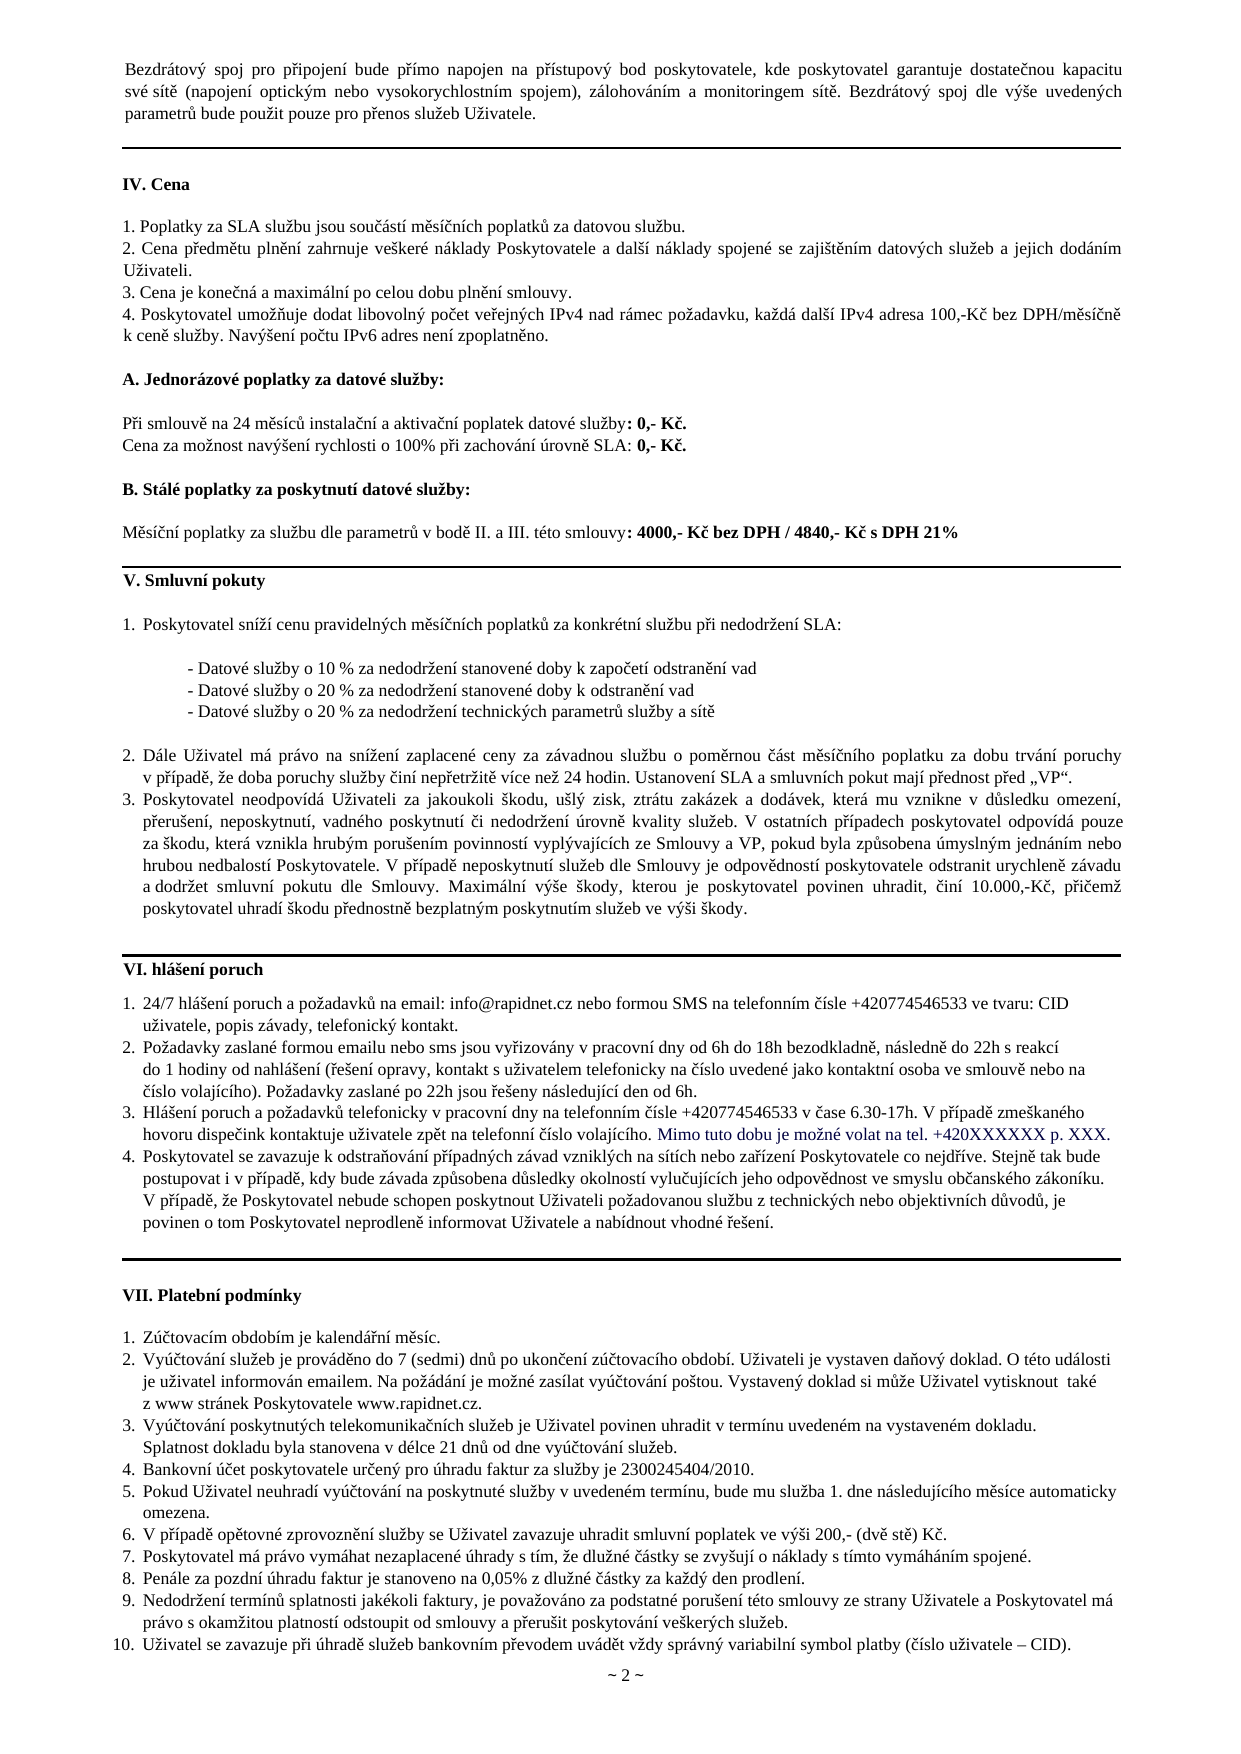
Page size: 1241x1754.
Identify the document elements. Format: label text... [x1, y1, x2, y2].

text V. Smluvní pokuty [122, 566, 1124, 590]
list Poskytovatel sníží cenu pravidelných měsíčních poplatků za konkrétní službu při nedodržení SLA: [135, 614, 1124, 634]
list Dále Uživatel má právo na snížení zaplacené ceny za závadnou službu o poměrnou část měsíčního poplatku za dobu trvání poruchy v případě, že doba poruchy služby činí nepřetržitě více než 24 hodin. Ustanovení SLA a smluvních pokut mají přednost před „VP“. [122, 745, 1124, 787]
list Zúčtovacím obdobím je kalendářní měsíc. [135, 1327, 1124, 1348]
list V případě opětovné zprovoznění služby se Uživatel zavazuje uhradit smluvní poplatek ve výši 200,- (dvě stě) Kč. [135, 1524, 1124, 1544]
list Poskytovatel neodpovídá Uživateli za jakoukoli škodu, ušlý zisk, ztrátu zakázek a dodávek, která mu vznikne v důsledku omezení, přerušení, neposkytnutí, vadného poskytnutí či nedodržení úrovně kvality služeb. V ostatních případech poskytovatel odpovídá pouze za škodu, která vznikla hrubým porušením povinností vyplývajících ze Smlouvy a VP, pokud byla způsobena úmyslným jednáním nebo hrubou nedbalostí Poskytovatele. V případě neposkytnutí služeb dle Smlouvy je odpovědností poskytovatele odstranit urychleně závadu a dodržet smluvní pokutu dle Smlouvy. Maximální výše škody, kterou je poskytovatel povinen uhradit, činí 10.000,-Kč, přičemž poskytovatel uhradí škodu přednostně bezplatným poskytnutím služeb ve výši škody. [122, 789, 1124, 918]
text - Datové služby o 20 % za nedodržení stanovené doby k odstranění vad [152, 679, 1124, 700]
list Nedodržení termínů splatnosti jakékoli faktury, je považováno za podstatné porušení této smlouvy ze strany Uživatele a Poskytovatel má právo s okamžitou platností odstoupit od smlouvy a přerušit poskytování veškerých služeb. [122, 1590, 1124, 1632]
text Cena za možnost navýšení rychlosti o 100% při zachování úrovně SLA: 0,- Kč. [122, 435, 1124, 455]
list Pokud Uživatel neuhradí vyúčtování na poskytnuté služby v uvedeném termínu, bude mu služba 1. dne následujícího měsíce automaticky omezena. [122, 1480, 1124, 1523]
text Měsíční poplatky za službu dle parametrů v bodě II. a III. této smlouvy: 4000,- Kč bez DPH / 4840,- Kč s DPH 21% [122, 522, 1124, 542]
list Poskytovatel má právo vymáhat nezaplacené úhrady s tím, že dlužné částky se zvyšují o náklady s tímto vymáháním spojené. [135, 1546, 1124, 1566]
text 4. Poskytovatel umožňuje dodat libovolný počet veřejných IPv4 nad rámec požadavku, každá další IPv4 adresa 100,-Kč bez DPH/měsíčně k ceně služby. Navýšení počtu IPv6 adres není zpoplatněno. [122, 303, 1124, 346]
text 3. Cena je konečná a maximální po celou dobu plnění smlouvy. [122, 282, 1124, 302]
text IV. Cena [122, 173, 1128, 194]
text - Datové služby o 20 % za nedodržení technických parametrů služby a sítě [152, 701, 1124, 722]
list 24/7 hlášení poruch a požadavků na email: info@rapidnet.cz nebo formou SMS na telefonním čísle +420774546533 ve tvaru: CID uživatele, popis závady, telefonický kontakt. [122, 993, 1124, 1035]
list Vyúčtování služeb je prováděno do 7 (sedmi) dnů po ukončení zúčtovacího období. Uživateli je vystaven daňový doklad. O této události je uživatel informován emailem. Na požádání je možné zasílat vyúčtování poštou. Vystavený doklad si může Uživatel vytisknout také z www stránek Poskytovatele www.rapidnet.cz. [122, 1349, 1124, 1413]
text VII. Platební podmínky [122, 1285, 1128, 1305]
text VI. hlášení poruch [122, 954, 1128, 979]
text 1. Poplatky za SLA službu jsou součástí měsíčních poplatků za datovou službu. [122, 216, 1124, 236]
list Uživatel se zavazuje při úhradě služeb bankovním převodem uvádět vždy správný variabilní symbol platby (číslo uživatele – CID). [112, 1633, 1122, 1654]
list Vyúčtování poskytnutých telekomunikačních služeb je Uživatel povinen uhradit v termínu uvedeném na vystaveném dokladu. [135, 1415, 1124, 1435]
text 2. Cena předmětu plnění zahrnuje veškeré náklady Poskytovatele a další náklady spojené se zajištěním datových služeb a jejich dodáním Uživateli. [122, 238, 1124, 280]
list Bankovní účet poskytovatele určený pro úhradu faktur za služby je 2300245404/2010. [122, 1458, 1124, 1479]
text B. Stálé poplatky za poskytnutí datové služby: [122, 478, 1124, 499]
text A. Jednorázové poplatky za datové služby: [122, 369, 1124, 389]
text - Datové služby o 10 % za nedodržení stanovené doby k započetí odstranění vad [124, 658, 1124, 678]
list Poskytovatel se zavazuje k odstraňování případných závad vzniklých na sítích nebo zařízení Poskytovatele co nejdříve. Stejně tak bude postupovat i v případě, kdy bude závada způsobena důsledky okolností vylučujících jeho odpovědnost ve smyslu občanského zákoníku. V případě, že Poskytovatel nebude schopen poskytnout Uživateli požadovanou službu z technických nebo objektivních důvodů, je povinen o tom Poskytovatel neprodleně informovat Uživatele a nabídnout vhodné řešení. [122, 1146, 1124, 1232]
text Bezdrátový spoj pro připojení bude přímo napojen na přístupový bod poskytovatele, kde poskytovatel garantuje dostatečnou kapacitu své sítě (napojení optickým nebo vysokorychlostním spojem), zálohováním a monitoringem sítě. Bezdrátový spoj dle výše uvedených parametrů bude použit pouze pro přenos služeb Uživatele. [123, 59, 1124, 123]
list Hlášení poruch a požadavků telefonicky v pracovní dny na telefonním čísle +420774546533 v čase 6.30-17h. V případě zmeškaného hovoru dispečink kontaktuje uživatele zpět na telefonní číslo volajícího. Mimo tuto dobu je možné volat na tel. +420XXXXXX p. XXX. [122, 1102, 1124, 1144]
text Při smlouvě na 24 měsíců instalační a aktivační poplatek datové služby: 0,- Kč. [122, 413, 1124, 433]
list Požadavky zaslané formou emailu nebo sms jsou vyřizovány v pracovní dny od 6h do 18h bezodkladně, následně do 22h s reakcí do 1 hodiny od nahlášení (řešení opravy, kontakt s uživatelem telefonicky na číslo uvedené jako kontaktní osoba ve smlouvě nebo na číslo volajícího). Požadavky zaslané po 22h jsou řešeny následující den od 6h. [122, 1037, 1124, 1101]
text Splatnost dokladu byla stanovena v délce 21 dnů od dne vyúčtování služeb. [143, 1437, 1124, 1457]
list Penále za pozdní úhradu faktur je stanoveno na 0,05% z dlužné částky za každý den prodlení. [135, 1568, 1124, 1588]
